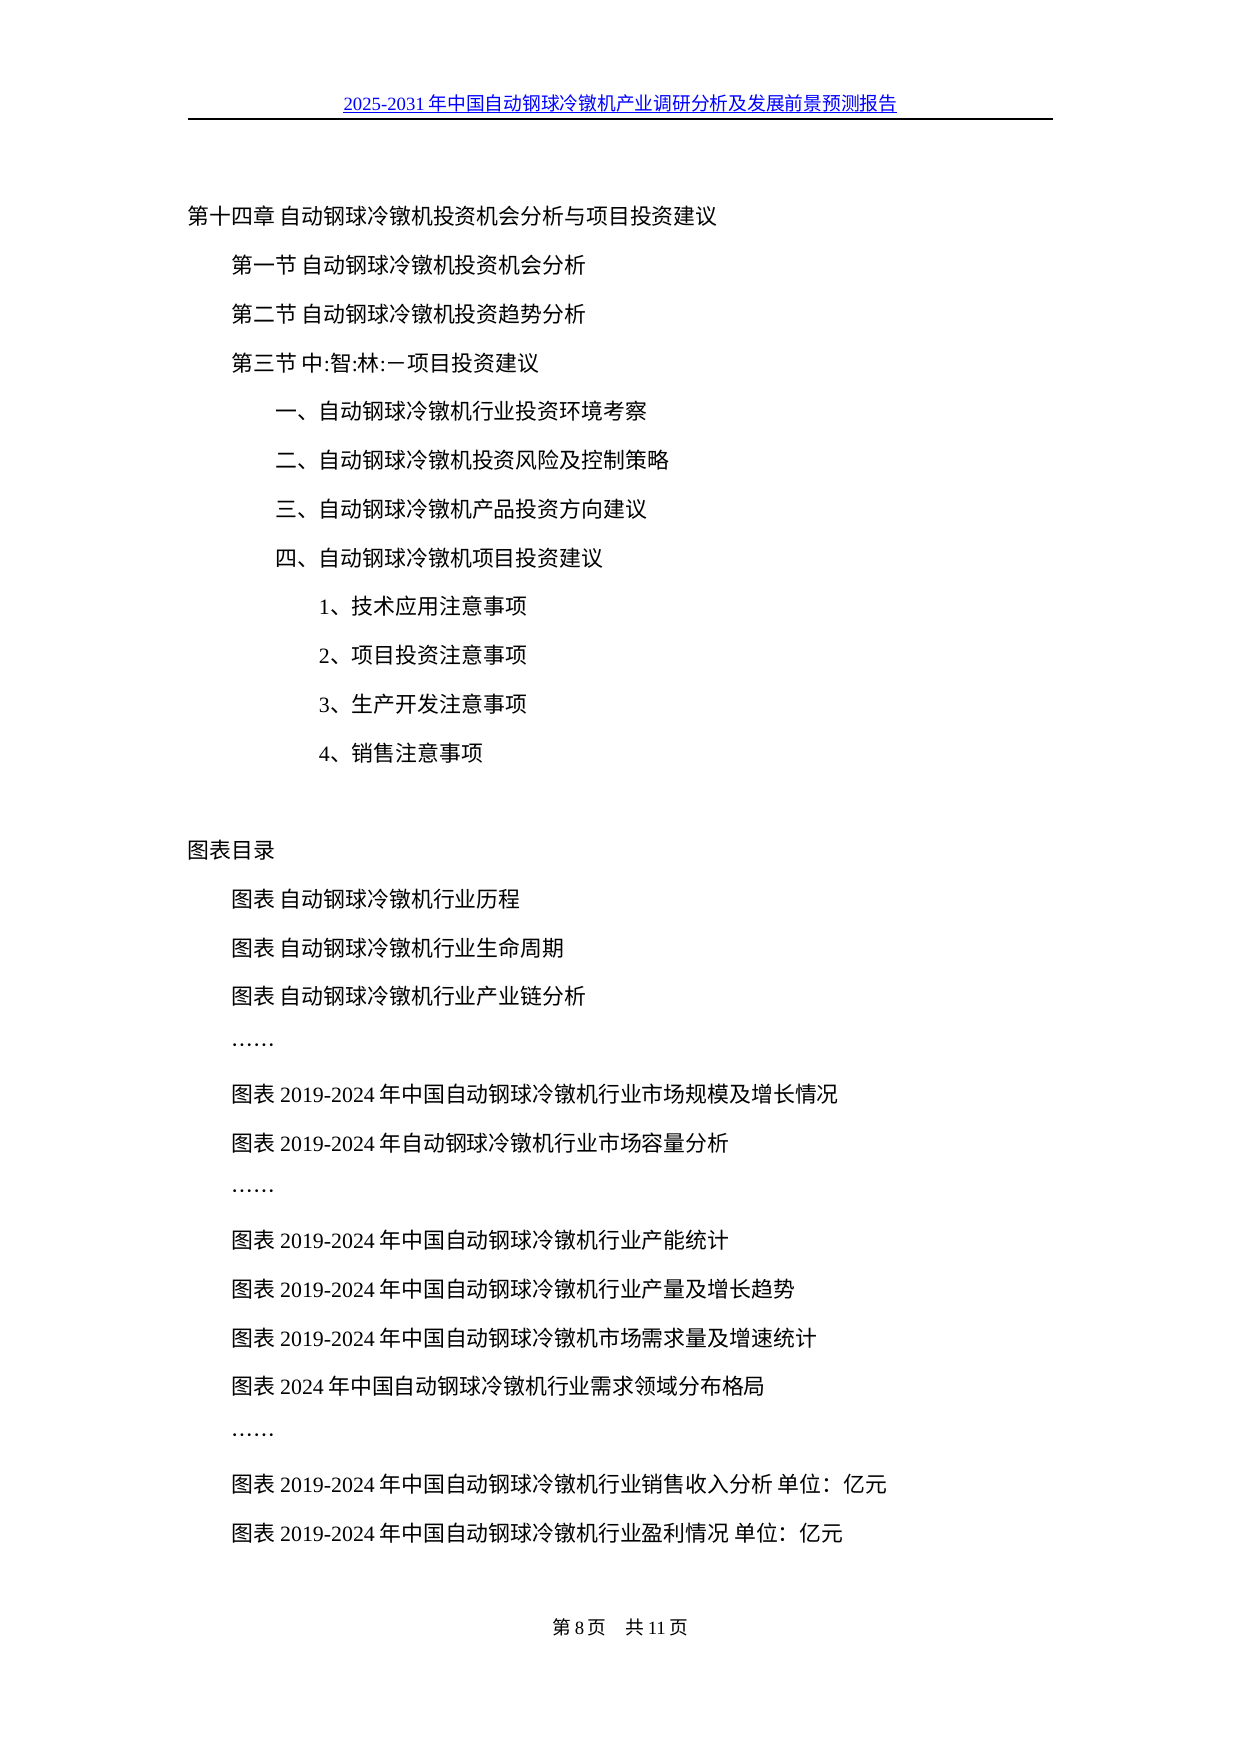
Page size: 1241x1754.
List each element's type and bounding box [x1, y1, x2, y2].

text [187, 150, 1053, 1548]
